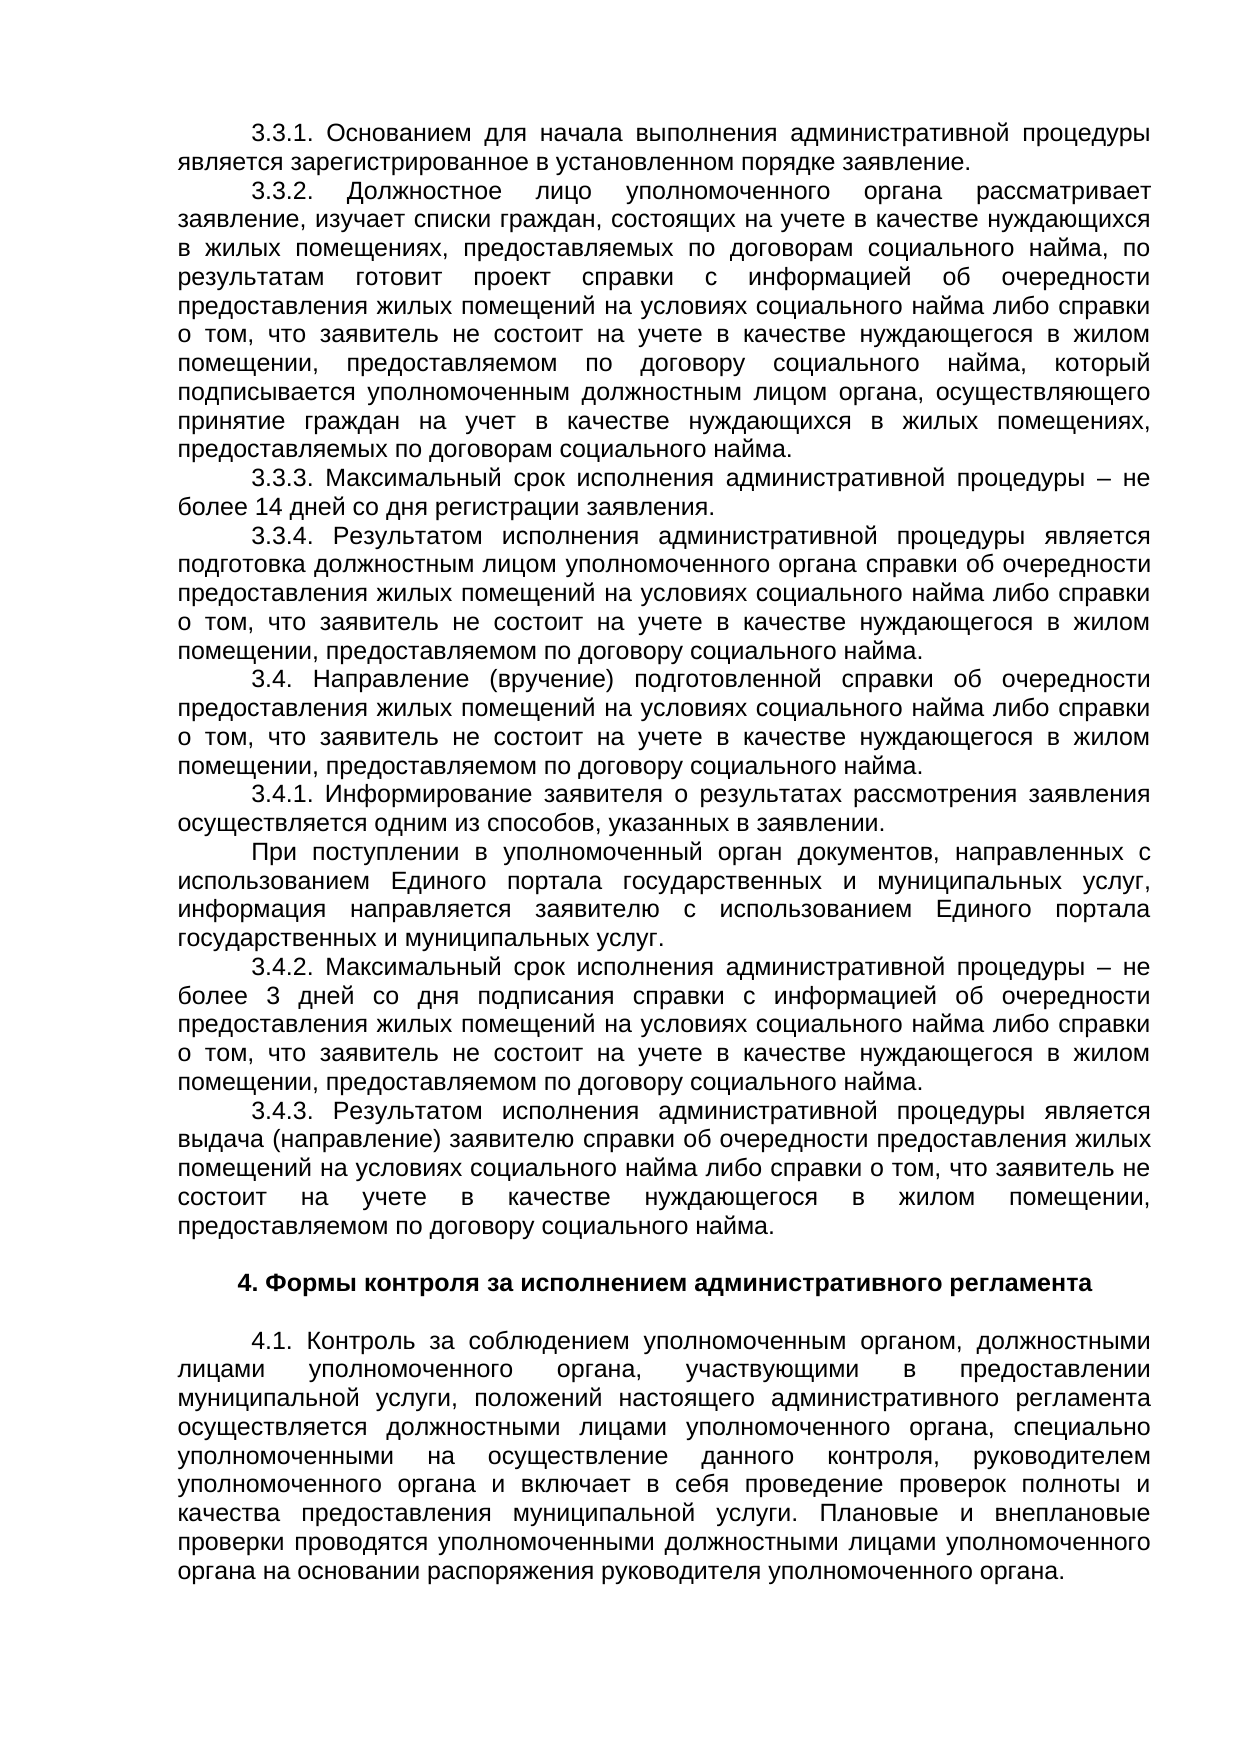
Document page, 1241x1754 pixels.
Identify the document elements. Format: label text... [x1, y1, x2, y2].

text 3.3.2. Должностное лицо уполномоченного органа рассматривает заявление, изучает списки граждан, состоящих на учете в качестве нуждающихся в жилых помещениях, предоставляемых по договорам социального найма, по результатам готовит проект справки с информацией об очередности предоставления жилых помещений на условиях социального найма либо справки о том, что заявитель не состоит на учете в качестве нуждающегося в жилом помещении, предоставляемом по договору социального найма, который подписывается уполномоченным должностным лицом органа, осуществляющего принятие граждан на учет в качестве нуждающихся в жилых помещениях, предоставляемых по договорам социального найма. [177, 176, 1152, 463]
text 4. Формы контроля за исполнением административного регламента [177, 1268, 1153, 1297]
text 4.1. Контроль за соблюдением уполномоченным органом, должностными лицами уполномоченного органа, участвующими в предоставлении муниципальной услуги, положений настоящего административного регламента осуществляется должностными лицами уполномоченного органа, специально уполномоченными на осуществление данного контроля, руководителем уполномоченного органа и включает в себя проведение проверок полноты и качества предоставления муниципальной услуги. Плановые и внеплановые проверки проводятся уполномоченными должностными лицами уполномоченного органа на основании распоряжения руководителя уполномоченного органа. [177, 1326, 1152, 1584]
text 3.4.2. Максимальный срок исполнения административной процедуры – не более 3 дней со дня подписания справки с информацией об очередности предоставления жилых помещений на условиях социального найма либо справки о том, что заявитель не состоит на учете в качестве нуждающегося в жилом помещении, предоставляемом по договору социального найма. [177, 952, 1152, 1096]
text 3.4.1. Информирование заявителя о результатах рассмотрения заявления осуществляется одним из способов, указанных в заявлении. [177, 779, 1152, 837]
text 3.4. Направление (вручение) подготовленной справки об очередности предоставления жилых помещений на условиях социального найма либо справки о том, что заявитель не состоит на учете в качестве нуждающегося в жилом помещении, предоставляемом по договору социального найма. [177, 664, 1152, 779]
text 3.4.3. Результатом исполнения административной процедуры является выдача (направление) заявителю справки об очередности предоставления жилых помещений на условиях социального найма либо справки о том, что заявитель не состоит на учете в качестве нуждающегося в жилом помещении, предоставляемом по договору социального найма. [177, 1096, 1152, 1239]
text При поступлении в уполномоченный орган документов, направленных с использованием Единого портала государственных и муниципальных услуг, информация направляется заявителю с использованием Единого портала государственных и муниципальных услуг. [177, 837, 1152, 952]
text 3.3.1. Основанием для начала выполнения административной процедуры является зарегистрированное в установленном порядке заявление. [177, 118, 1152, 176]
text 3.3.4. Результатом исполнения административной процедуры является подготовка должностным лицом уполномоченного органа справки об очередности предоставления жилых помещений на условиях социального найма либо справки о том, что заявитель не состоит на учете в качестве нуждающегося в жилом помещении, предоставляемом по договору социального найма. [177, 521, 1152, 664]
text 3.3.3. Максимальный срок исполнения административной процедуры – не более 14 дней со дня регистрации заявления. [177, 463, 1152, 521]
